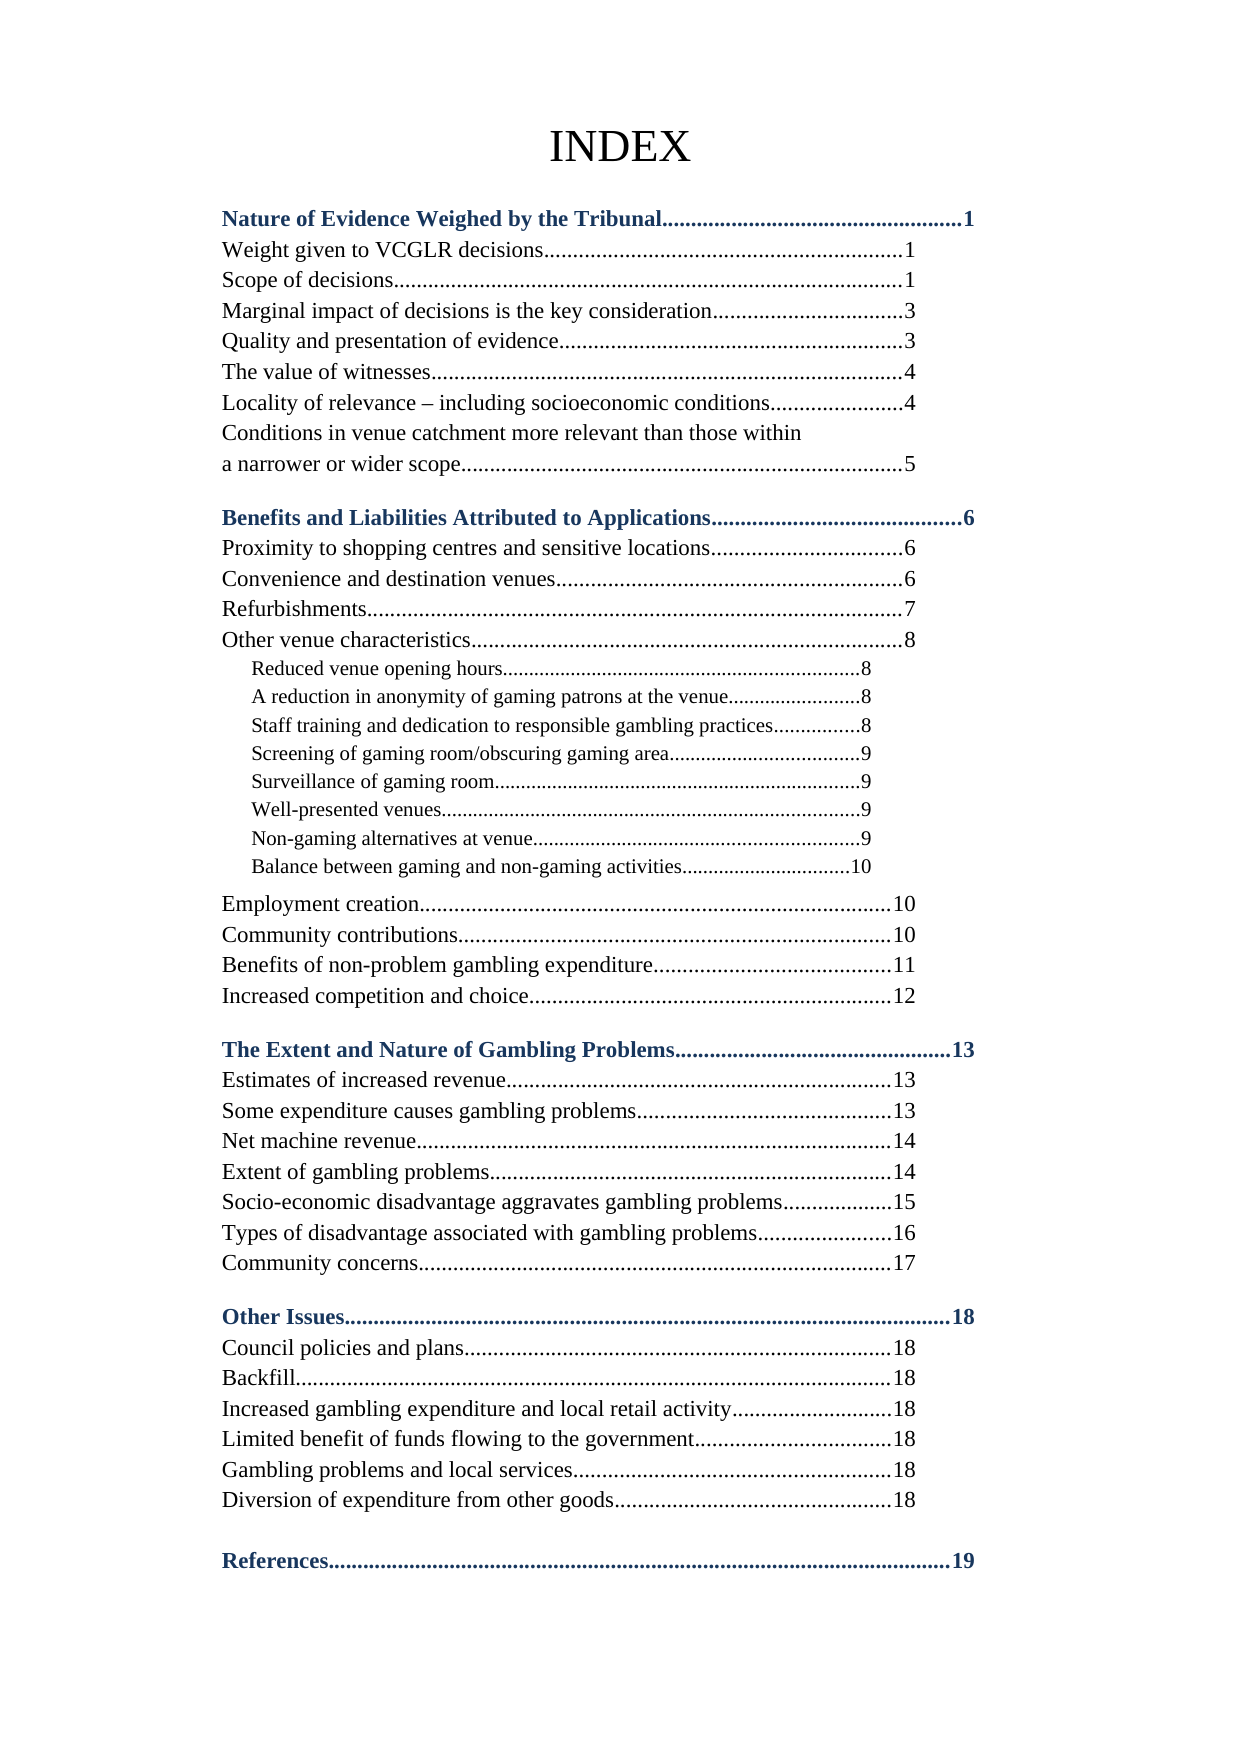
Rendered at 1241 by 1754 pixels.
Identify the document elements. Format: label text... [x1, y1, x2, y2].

text Screening of gaming room/obscuring gaming area 9 [251, 741, 1122, 765]
text Employment creation 10 [221, 890, 1122, 917]
text Reduced venue opening hours 8 [251, 656, 1122, 680]
text INDEX [118, 118, 1122, 171]
text Limited benefit of funds flowing to the government 18 [222, 1425, 1122, 1452]
text Weight given to VCGLR decisions 1 [222, 236, 1122, 262]
text Other venue characteristics 8 [222, 626, 1122, 652]
text Quality and presentation of evidence 3 [222, 328, 1122, 354]
text Balance between gaming and non-gaming activities 10 [251, 854, 1122, 878]
text Well-presented venues 9 [251, 797, 1122, 821]
text Net machine revenue 14 [222, 1127, 1122, 1154]
text Socio-economic disadvantage aggravates gambling problems 15 [222, 1188, 1122, 1215]
text Non-gaming alternatives at venue 9 [251, 826, 1122, 849]
text Types of disadvantage associated with gambling problems 16 [222, 1219, 1122, 1245]
text Extent of gambling problems 14 [222, 1158, 1122, 1184]
text Gambling problems and local services 18 [222, 1456, 1122, 1482]
text The Extent and Nature of Gambling Problems 13 [222, 1036, 1122, 1062]
text Staff training and dedication to responsible gambling practices 8 [251, 713, 1122, 737]
text Diversion of expenditure from other goods 18 [222, 1486, 1122, 1513]
text Benefits and Liabilities Attributed to Applications 6 [222, 503, 1122, 530]
text The value of witnesses 4 [222, 358, 1122, 384]
text References 19 [222, 1547, 1122, 1574]
text Increased gambling expenditure and local retail activity 18 [222, 1395, 1122, 1421]
text Backfill 18 [222, 1364, 1122, 1391]
text Other Issues 18 [222, 1303, 1122, 1329]
text Nature of Evidence Weighed by the Tribunal 1 [222, 206, 1122, 232]
text Scope of decisions 1 [222, 267, 1122, 293]
text a narrower or wider scope 5 [222, 450, 1122, 476]
text Locality of relevance – including socioeconomic conditions 4 [222, 389, 1122, 415]
text Increased competition and choice 12 [222, 982, 1122, 1008]
text Community contributions 10 [222, 921, 1122, 947]
text Some expenditure causes gambling problems 13 [222, 1097, 1122, 1123]
text Surveillance of gaming room 9 [251, 769, 1122, 793]
text Conditions in venue catchment more relevant than those within [222, 419, 1122, 446]
text Estimates of increased revenue 13 [222, 1066, 1122, 1093]
text Convenience and destination venues 6 [222, 564, 1122, 591]
text Refurbishments 7 [222, 595, 1122, 621]
text Benefits of non-problem gambling expenditure 11 [222, 951, 1122, 978]
text Council policies and plans 18 [222, 1334, 1122, 1360]
text A reduction in anonymity of gaming patrons at the venue 8 [251, 684, 1122, 708]
text Community concerns 17 [222, 1249, 1122, 1276]
text Marginal impact of decisions is the key consideration 3 [222, 297, 1122, 323]
text Proximity to shopping centres and sensitive locations 6 [222, 534, 1122, 560]
